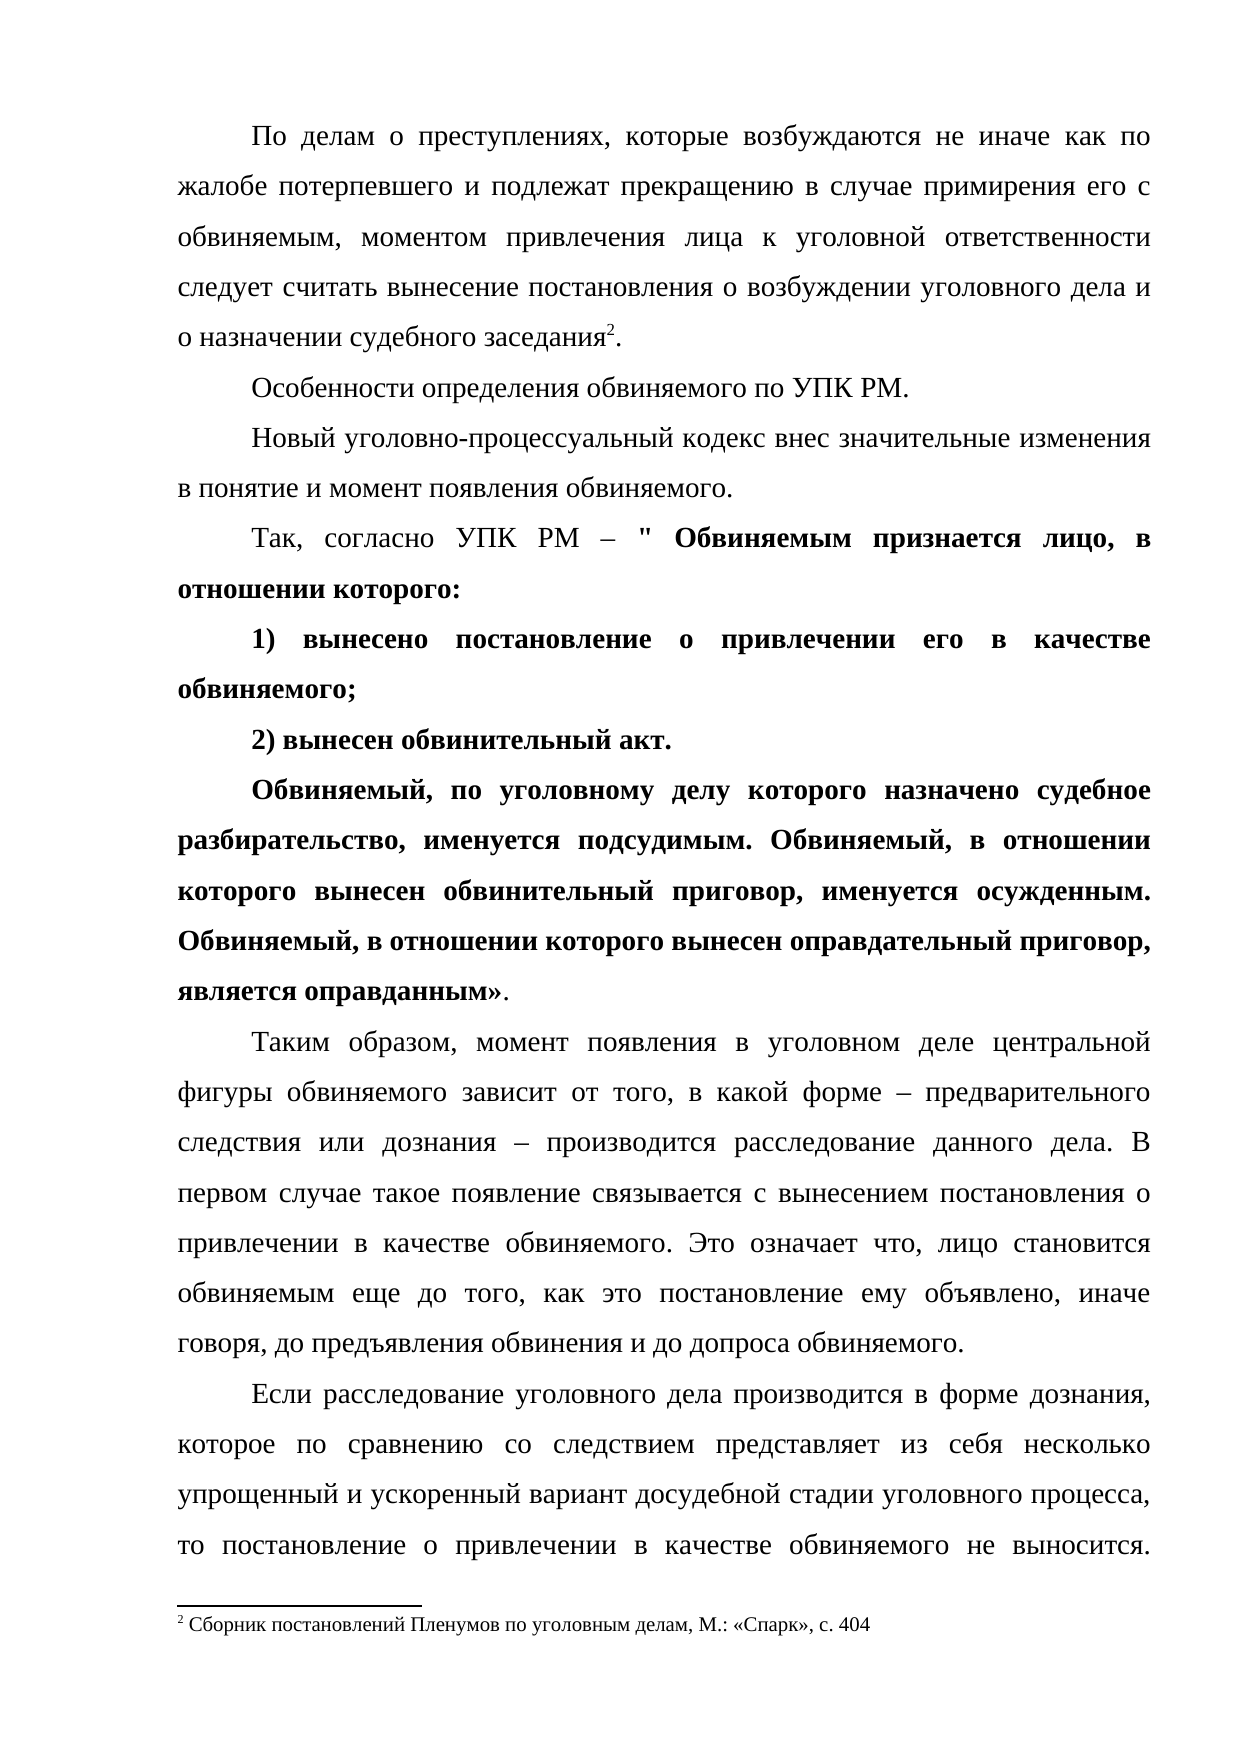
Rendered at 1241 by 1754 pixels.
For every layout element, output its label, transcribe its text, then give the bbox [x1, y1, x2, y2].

text Таким образом, момент появления в уголовном деле центральной фигуры обвиняемого зависит от того, в какой форме – предварительного следствия или дознания – производится расследование данного дела. В первом случае такое появление связывается с вынесением постановления о привлечении в качестве обвиняемого. Это означает что, лицо становится обвиняемым еще до того, как это постановление ему объявлено, иначе говоря, до предъявления обвинения и до допроса обвиняемого. [177, 1024, 1152, 1359]
text 2) вынесен обвинительный акт. [177, 722, 1152, 755]
text Обвиняемый, по уголовному делу которого назначено судебное разбирательство, именуется подсудимым. Обвиняемый, в отношении которого вынесен обвинительный приговор, именуется осужденным. Обвиняемый, в отношении которого вынесен оправдательный приговор, является оправданным». [177, 772, 1152, 1007]
text Особенности определения обвиняемого по УПК РМ. [177, 370, 1152, 403]
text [177, 1376, 1152, 1560]
text Так, согласно УПК РМ – " Обвиняемым признается лицо, в отношении которого: [177, 521, 1152, 604]
text По делам о преступлениях, которые возбуждаются не иначе как по жалобе потерпевшего и подлежат прекращению в случае примирения его с обвиняемым, моментом привлечения лица к уголовной ответственности следует считать вынесение постановления о возбуждении уголовного дела и о назначении судебного заседания. [177, 118, 1152, 353]
text Новый уголовно-процессуальный кодекс внес значительные изменения в понятие и момент появления обвиняемого. [177, 420, 1152, 504]
text 1) вынесено постановление о привлечении его в качестве обвиняемого; [177, 621, 1152, 705]
